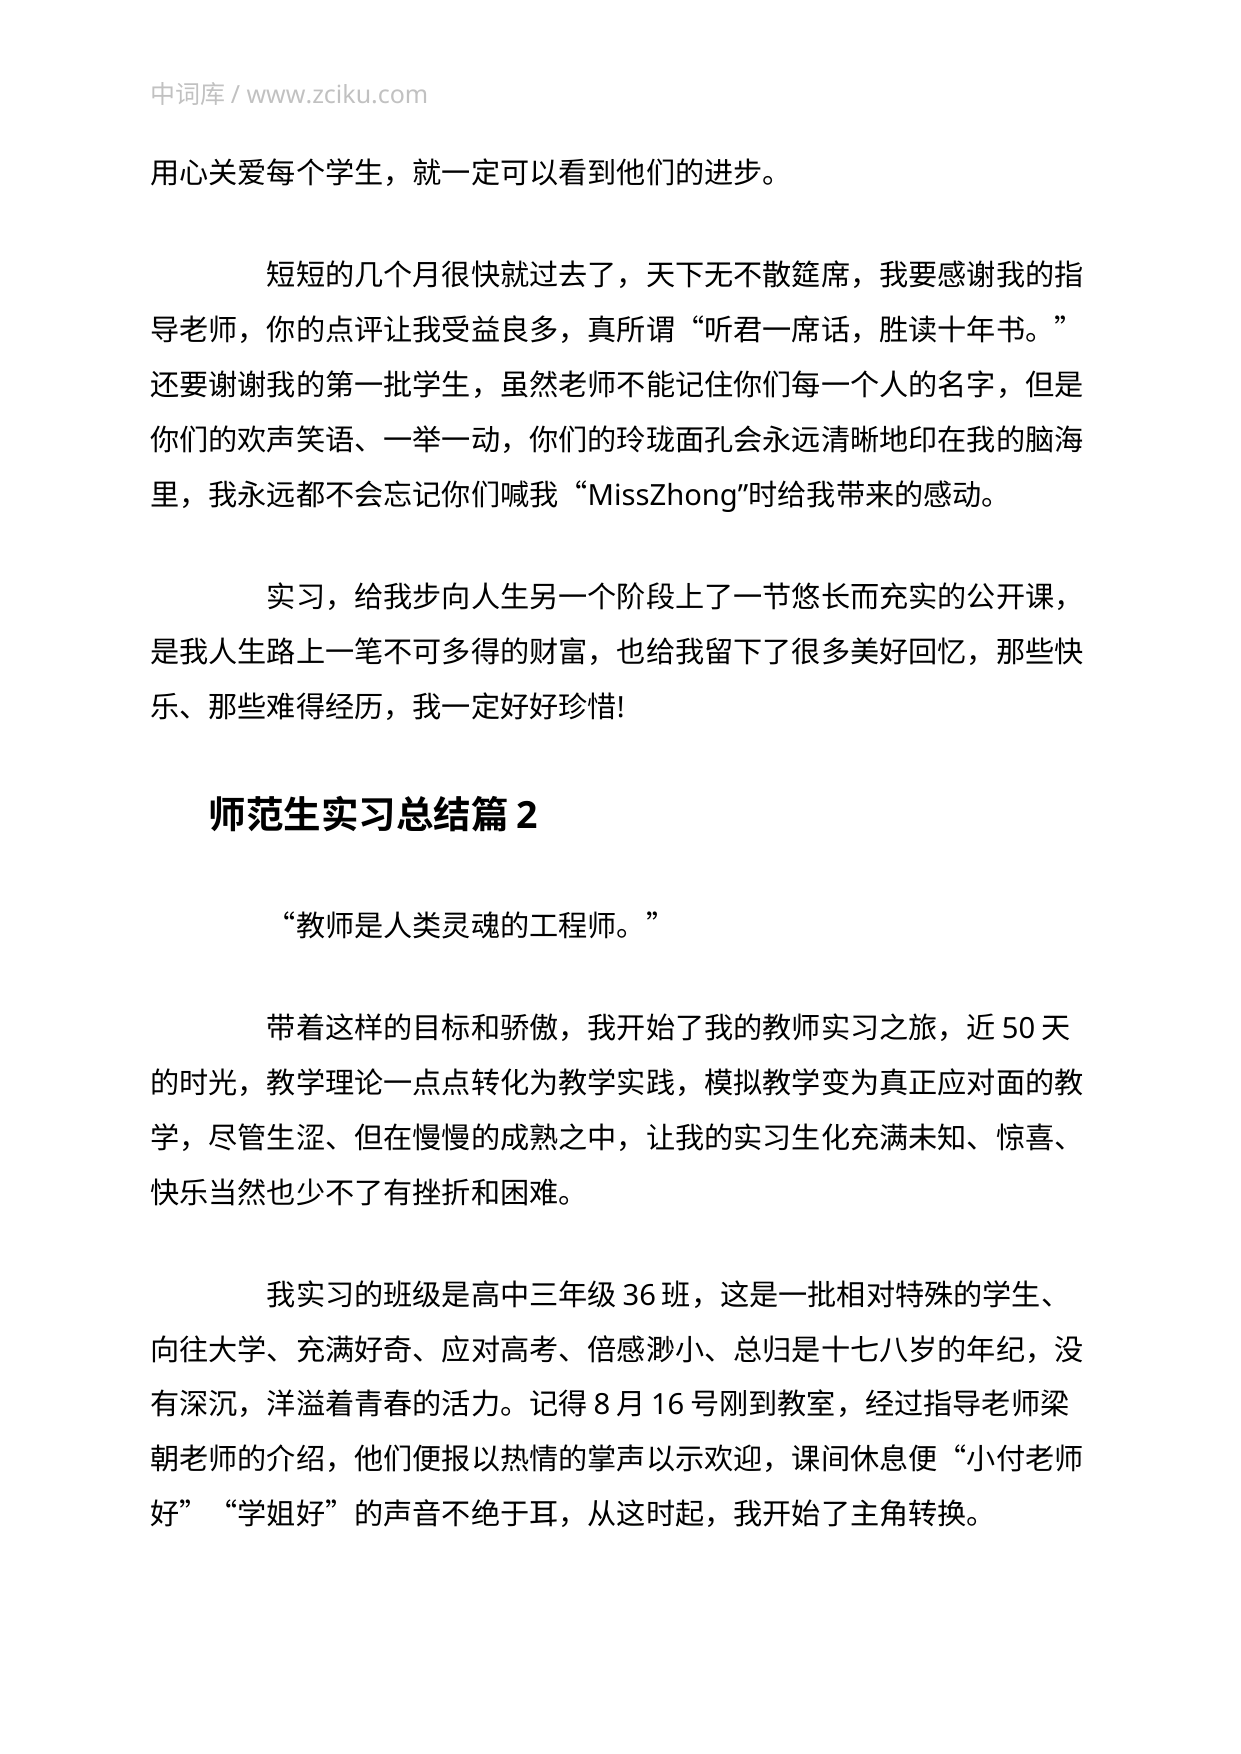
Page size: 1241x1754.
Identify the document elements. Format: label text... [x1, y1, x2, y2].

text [150, 150, 1090, 192]
text 我实习的班级是高中三年级36班，这是一批相对特殊的学生、向往大学、充满好奇、应对高考、倍感渺小、总归是十七八岁的年纪，没有深沉，洋溢着青春的活力。记得8月16号刚到教室，经过指导老师梁朝老师的介绍，他们便报以热情的掌声以示欢迎，课间休息便“小付老师好”“学姐好”的声音不绝于耳，从这时起，我开始了主角转换。 [150, 1271, 1090, 1533]
text 师范生实习总结篇2 [150, 785, 1090, 839]
text “教师是人类灵魂的工程师。” [150, 903, 1090, 945]
text 短短的几个月很快就过去了，天下无不散筵席，我要感谢我的指导老师，你的点评让我受益良多，真所谓“听君一席话，胜读十年书。”还要谢谢我的第一批学生，虽然老师不能记住你们每一个人的名字，但是你们的欢声笑语、一举一动，你们的玲珑面孔会永远清晰地印在我的脑海里，我永远都不会忘记你们喊我“MissZhong”时给我带来的感动。 [150, 252, 1090, 514]
text 带着这样的目标和骄傲，我开始了我的教师实习之旅，近50天的时光，教学理论一点点转化为教学实践，模拟教学变为真正应对面的教学，尽管生涩、但在慢慢的成熟之中，让我的实习生化充满未知、惊喜、快乐当然也少不了有挫折和困难。 [150, 1004, 1090, 1212]
text 实习，给我步向人生另一个阶段上了一节悠长而充实的公开课，是我人生路上一笔不可多得的财富，也给我留下了很多美好回忆，那些快乐、那些难得经历，我一定好好珍惜! [150, 573, 1090, 726]
